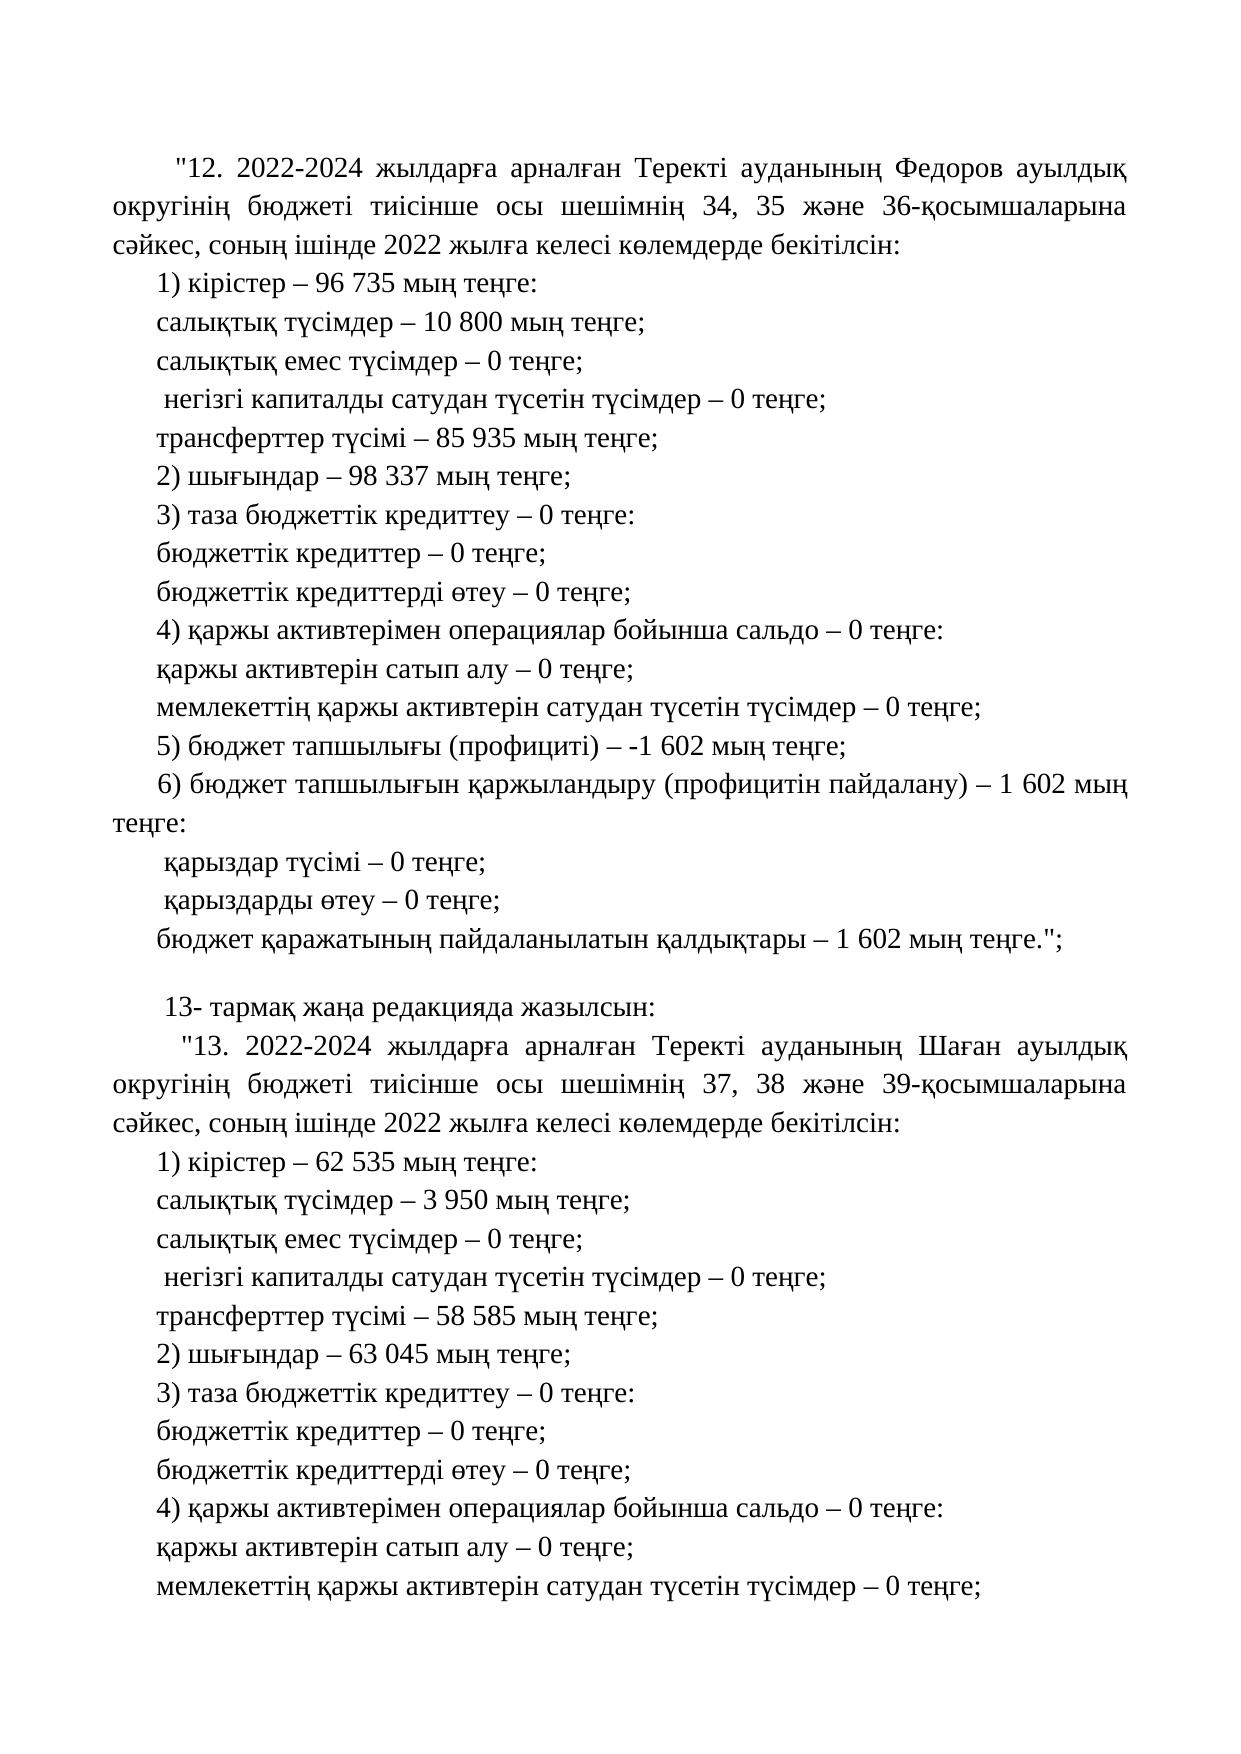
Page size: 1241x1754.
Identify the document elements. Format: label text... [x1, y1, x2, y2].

text 2) шығындар – 63 045 мың теңге; [112, 1336, 1128, 1370]
text 2) шығындар – 98 337 мың теңге; [112, 458, 1128, 492]
text салықтық түсімдер – 10 800 мың теңге; [112, 304, 1128, 338]
text бюджет қаражатының пайдаланылатын қалдықтары – 1 602 мың теңге."; [112, 921, 1128, 954]
text мемлекеттің қаржы активтерін сатудан түсетін түсімдер – 0 теңге; [112, 1568, 1128, 1601]
text 3) таза бюджеттік кредиттеу – 0 теңге: [112, 497, 1128, 530]
text қаржы активтерін сатып алу – 0 теңге; [112, 1529, 1128, 1563]
text 5) бюджет тапшылығы (профициті) – -1 602 мың теңге; [112, 728, 1128, 762]
text 4) қаржы активтерімен операциялар бойынша сальдо – 0 теңге: [112, 612, 1128, 646]
text қарыздар түсімі – 0 теңге; [112, 844, 1128, 877]
text салықтық емес түсімдер – 0 теңге; [112, 1221, 1128, 1254]
text 3) таза бюджеттік кредиттеу – 0 теңге: [112, 1375, 1128, 1408]
text салықтық түсімдер – 3 950 мың теңге; [112, 1182, 1128, 1216]
text қарыздарды өтеу – 0 теңге; [112, 882, 1128, 916]
text салықтық емес түсімдер – 0 теңге; [112, 343, 1128, 376]
text бюджеттік кредиттер – 0 теңге; [112, 535, 1128, 569]
text трансферттер түсімі – 85 935 мың теңге; [112, 420, 1128, 453]
text "13. 2022-2024 жылдарға арналған Теректі ауданының Шаған ауылдық округінің бюджеті тиісінше осы шешімнің 37, 38 және 39-қосымшаларына сәйкес, соның ішінде 2022 жылға келесі көлемдерде бекітілсін: [112, 1028, 1128, 1139]
text қаржы активтерін сатып алу – 0 теңге; [112, 651, 1128, 684]
text "12. 2022-2024 жылдарға арналған Теректі ауданының Федоров ауылдық округінің бюджеті тиісінше осы шешімнің 34, 35 және 36-қосымшаларына сәйкес, соның ішінде 2022 жылға келесі көлемдерде бекітілсін: [112, 150, 1128, 261]
text 13- тармақ жаңа редакцияда жазылсын: [112, 989, 1128, 1023]
text мемлекеттің қаржы активтерін сатудан түсетін түсімдер – 0 теңге; [112, 689, 1128, 723]
text бюджеттік кредиттерді өтеу – 0 теңге; [112, 574, 1128, 607]
text бюджеттік кредиттер – 0 теңге; [112, 1413, 1128, 1447]
text 1) кірістер – 96 735 мың теңге: [112, 266, 1128, 299]
text трансферттер түсімі – 58 585 мың теңге; [112, 1298, 1128, 1331]
text негізгі капиталды сатудан түсетін түсімдер – 0 теңге; [112, 1259, 1128, 1293]
text 1) кірістер – 62 535 мың теңге: [112, 1144, 1128, 1177]
text 4) қаржы активтерімен операциялар бойынша сальдо – 0 теңге: [112, 1491, 1128, 1524]
text негізгі капиталды сатудан түсетін түсімдер – 0 теңге; [112, 381, 1128, 415]
text бюджеттік кредиттерді өтеу – 0 теңге; [112, 1452, 1128, 1486]
text 6) бюджет тапшылығын қаржыландыру (профицитін пайдалану) – 1 602 мың теңге: [112, 767, 1128, 839]
